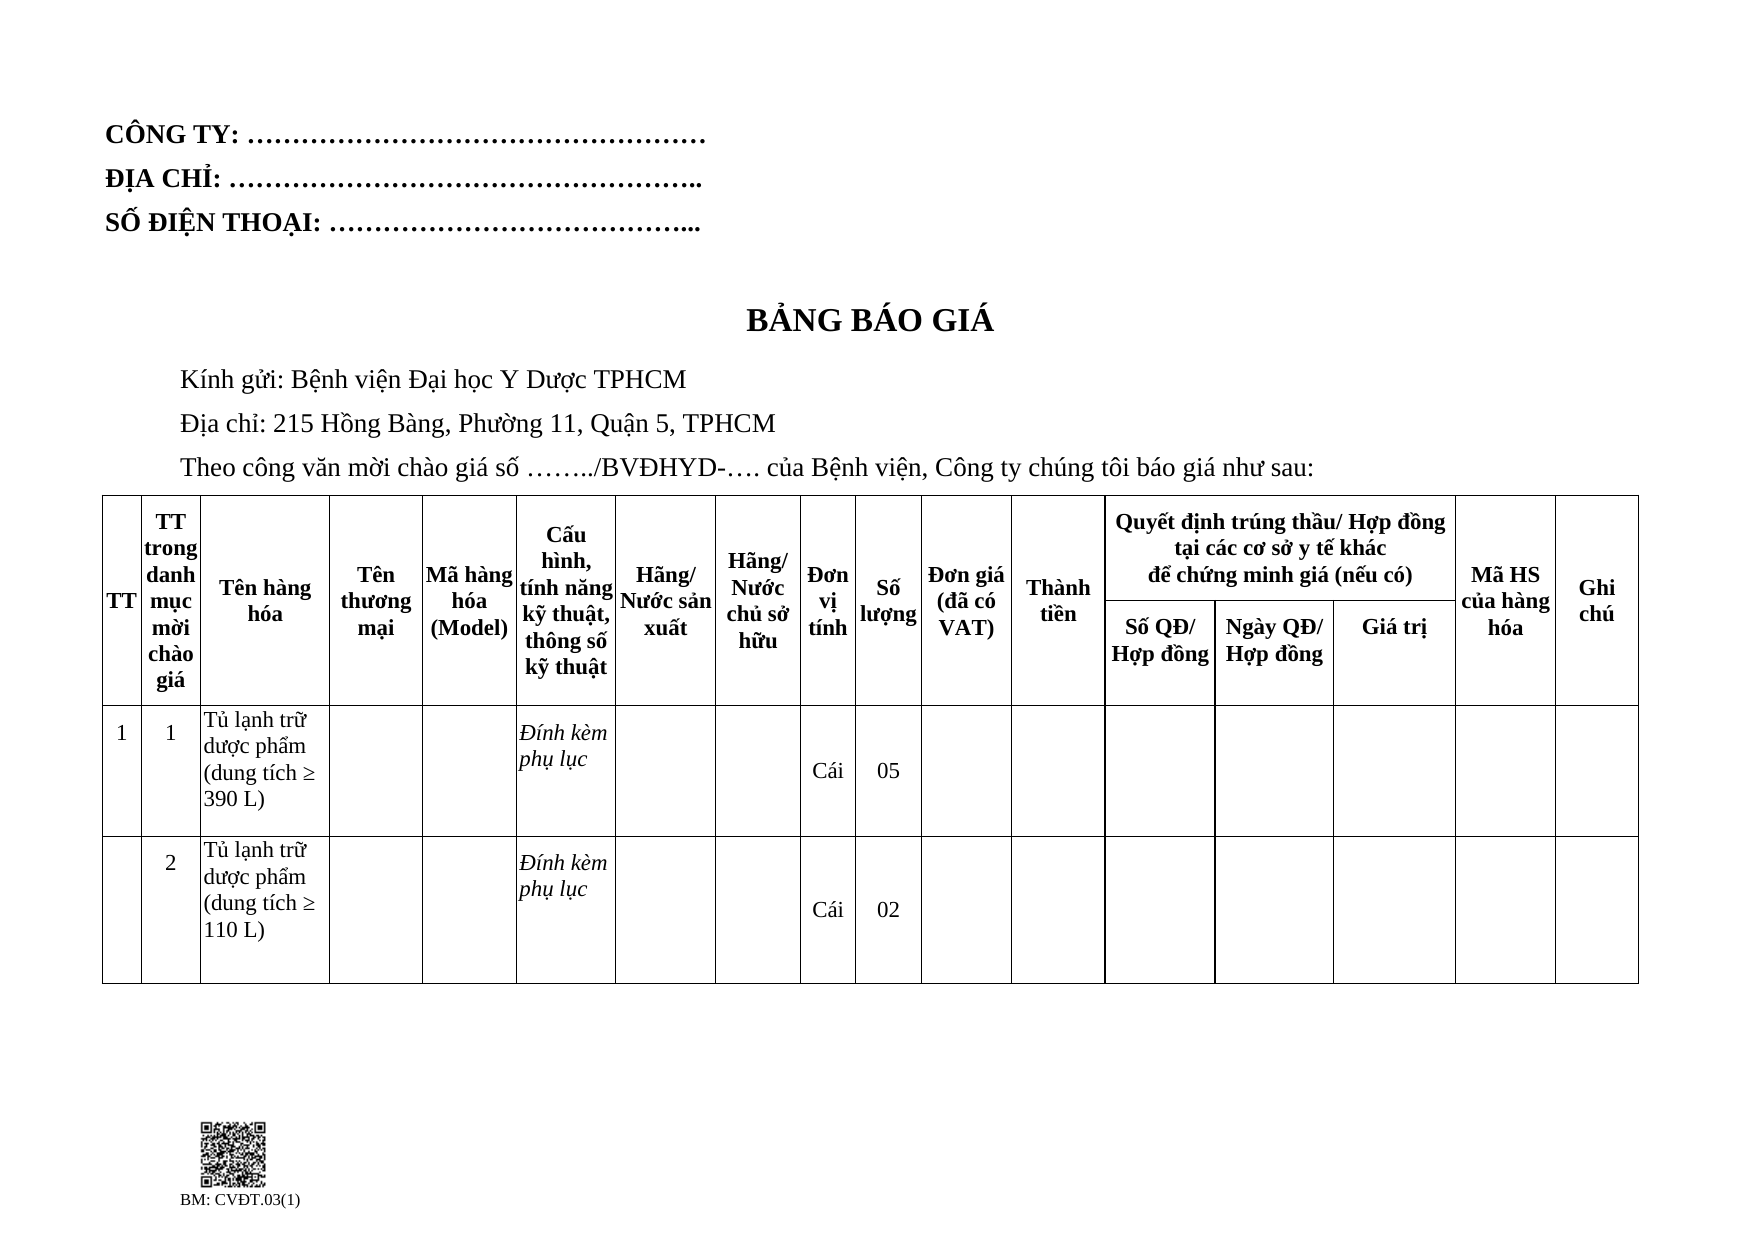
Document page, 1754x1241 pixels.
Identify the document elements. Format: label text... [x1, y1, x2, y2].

table_cell 1 [142, 706, 200, 836]
table_header Cấu hình, tính năng kỹ thuật, thông số kỹ thuật [517, 496, 615, 705]
table_header Đơn giá (đã có VAT) [922, 496, 1011, 705]
table_cell [1456, 706, 1555, 836]
table_header TT [103, 496, 141, 705]
picture [195, 1117, 272, 1194]
table_cell [330, 837, 422, 982]
table_cell Số QĐ/ Hợp đồng [1106, 601, 1214, 705]
text Kính gửi: Bệnh viện Đại học Y Dược TPHCM [180, 364, 1635, 395]
table_cell Cái [801, 837, 855, 982]
table_cell [922, 837, 1011, 982]
text Theo công văn mời chào giá số ……../BVĐHYD-…. của Bệnh viện, Công ty chúng tôi báo giá như sau: [180, 451, 1635, 482]
table_cell [1216, 706, 1333, 836]
table_header TT trong danh mục mời chào giá [142, 496, 200, 705]
table_cell [103, 837, 141, 982]
table_cell [716, 706, 800, 836]
table_cell [423, 706, 516, 836]
text Địa chỉ: 215 Hồng Bàng, Phường 11, Quận 5, TPHCM [180, 407, 1635, 438]
table_cell Giá trị [1334, 601, 1455, 705]
table_header Hãng/ Nước sản xuất [616, 496, 715, 705]
table_cell Tủ lạnh trữ dược phẩm (dung tích ≥ 390 L) [201, 706, 329, 836]
table_header Số lượng [856, 496, 921, 705]
table_cell [1456, 837, 1555, 982]
table_cell 02 [856, 837, 921, 982]
table_cell Đính kèm phụ lục [517, 706, 615, 836]
table_cell [423, 837, 516, 982]
table_cell [1556, 837, 1638, 982]
table_cell 2 [142, 837, 200, 982]
table_header Tên thương mại [330, 496, 422, 705]
table_header Ghi chú [1556, 496, 1638, 705]
text BẢNG BÁO GIÁ [105, 300, 1635, 339]
table_cell [1012, 837, 1104, 982]
table_header Thành tiền [1012, 496, 1104, 705]
table_cell Đính kèm phụ lục [517, 837, 615, 982]
table_cell [1106, 837, 1214, 982]
text SỐ ĐIỆN THOẠI: …………………………………... [105, 206, 1635, 237]
table_cell 1 [103, 706, 141, 836]
table_cell Cái [801, 706, 855, 836]
table_cell [330, 706, 422, 836]
table_cell Tủ lạnh trữ dược phẩm (dung tích ≥ 110 L) [201, 837, 329, 982]
table_cell [616, 706, 715, 836]
table_cell [1334, 706, 1455, 836]
table_header Hãng/ Nước chủ sở hữu [716, 496, 800, 705]
table_cell [1216, 837, 1333, 982]
table_header Mã HS của hàng hóa [1456, 496, 1555, 705]
table_cell [1334, 837, 1455, 982]
table_cell [1106, 706, 1214, 836]
table_header Quyết định trúng thầu/ Hợp đồng tại các cơ sở y tế khác để chứng minh giá (nếu có) [1106, 496, 1455, 600]
table_cell [1556, 706, 1638, 836]
table_header Mã hàng hóa (Model) [423, 496, 516, 705]
text ĐỊA CHỈ: …………………………………………….. [105, 162, 1635, 193]
table_cell [716, 837, 800, 982]
table_cell [616, 837, 715, 982]
text CÔNG TY: …………………………………………… [105, 118, 1635, 150]
table_header Tên hàng hóa [201, 496, 329, 705]
table_cell Ngày QĐ/ Hợp đồng [1216, 601, 1333, 705]
table_header Đơn vị tính [801, 496, 855, 705]
table_cell [1012, 706, 1104, 836]
table_cell [922, 706, 1011, 836]
table_cell 05 [856, 706, 921, 836]
